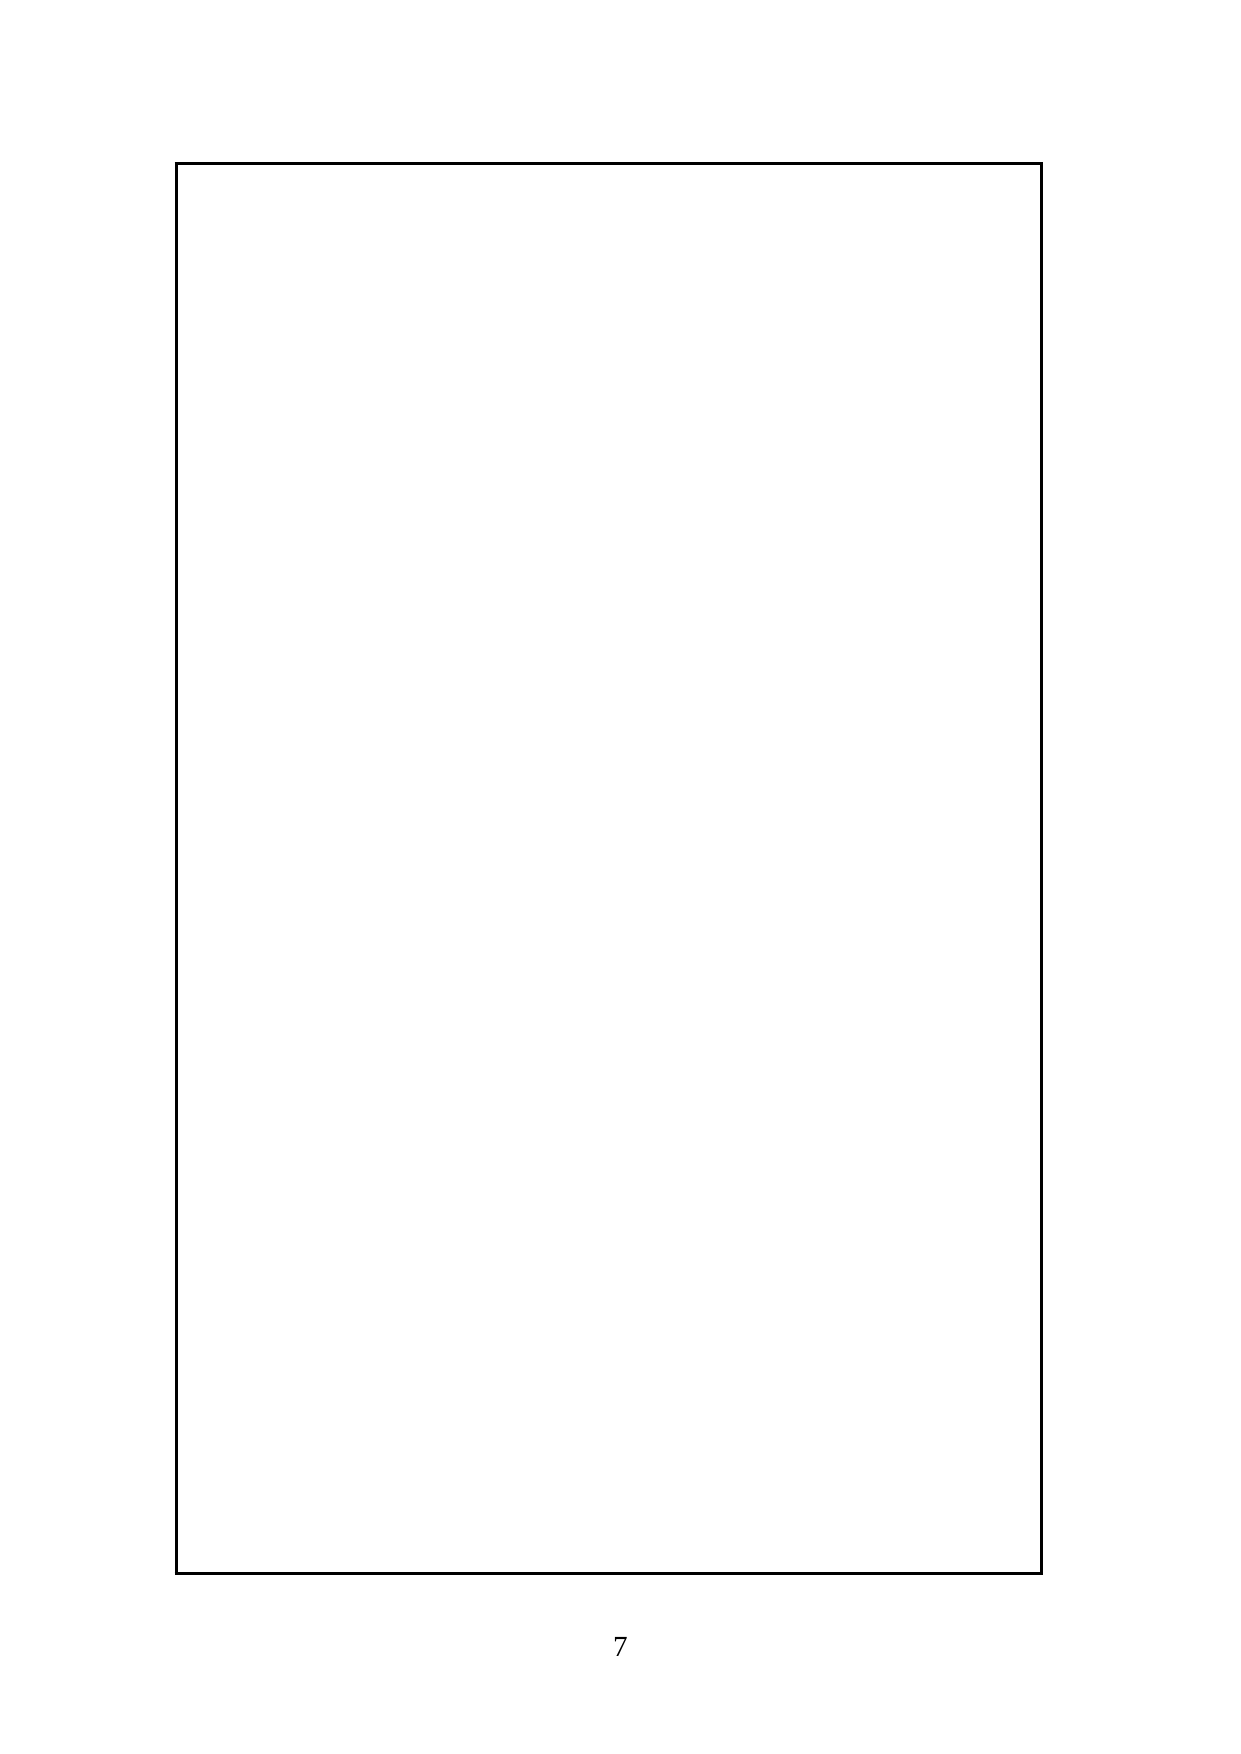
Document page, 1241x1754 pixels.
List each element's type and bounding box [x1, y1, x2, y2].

table_header [178, 165, 1040, 1572]
